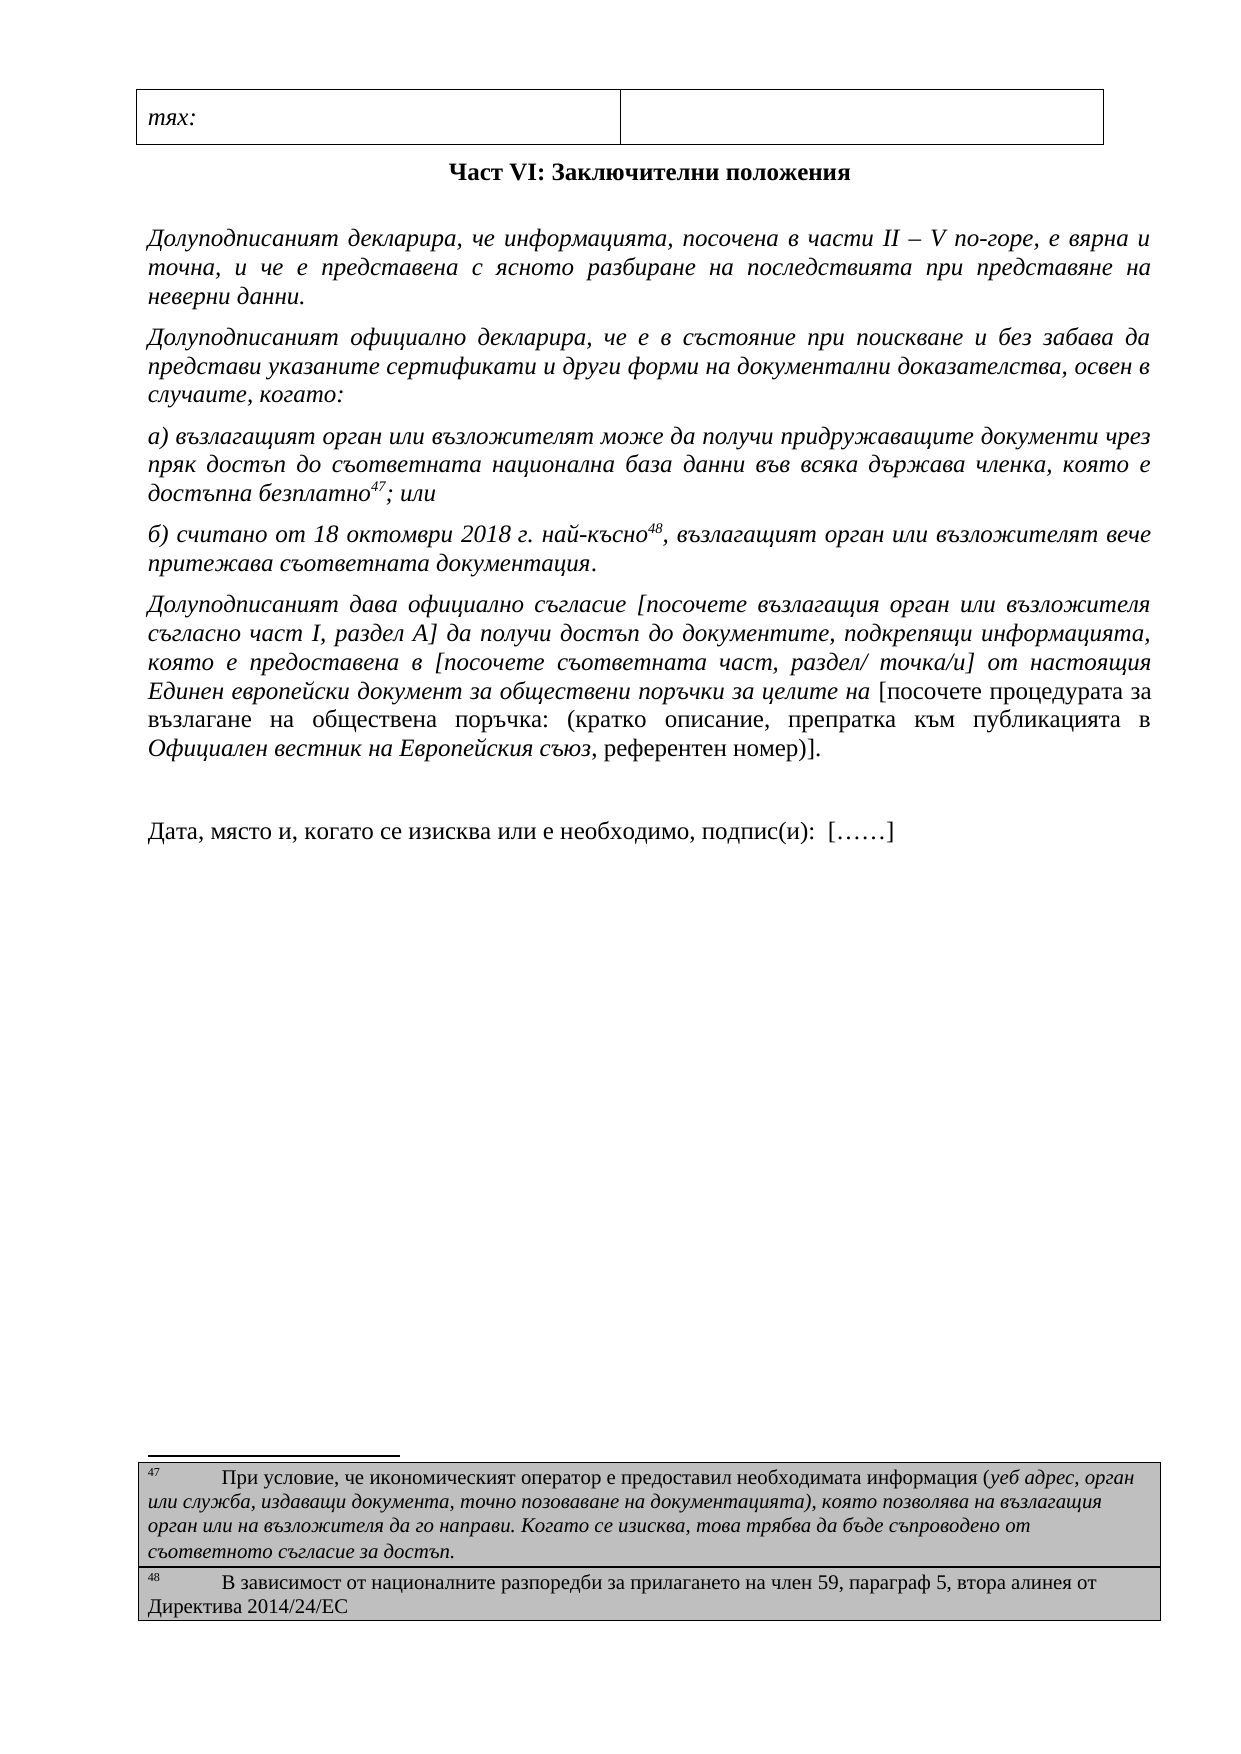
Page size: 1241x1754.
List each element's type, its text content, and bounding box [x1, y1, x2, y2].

text Долуподписаният дава официално съгласие [посочете възлагащия орган или възложителя съгласно част I, раздел A] да получи достъп до документите, подкрепящи информацията, която е предоставена в [посочете съответната част, раздел/ точка/и] от настоящия Единен европейски документ за обществени поръчки за целите на [посочете процедурата за възлагане на обществена поръчка: (кратко описание, препратка към публикацията в Официален вестник на Европейския съюз, референтен номер)]. [148, 589, 1152, 762]
text Долуподписаният декларира, че информацията, посочена в части II – V по-горе, е вярна и точна, и че е представена с ясното разбиране на последствията при представяне на неверни данни. [148, 223, 1152, 309]
text Дата, място и, когато се изисква или е необходимо, подпис(и): [……] [148, 816, 1152, 844]
text Част VI: Заключителни положения [148, 157, 1152, 186]
text б) считано от 18 октомври 2018 г. най-късно, възлагащият орган или възложителят вече притежава съответната документация. [148, 519, 1152, 577]
text а) възлагащият орган или възложителят може да получи придружаващите документи чрез пряк достъп до съответната национална база данни във всяка държава членка, която е достъпна безплатно; или [148, 421, 1152, 507]
text Долуподписаният официално декларира, че е в състояние при поискване и без забава да представи указаните сертификати и други форми на документални доказателства, освен в случаите, когато: [148, 322, 1152, 408]
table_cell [621, 90, 1103, 143]
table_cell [137, 90, 620, 143]
